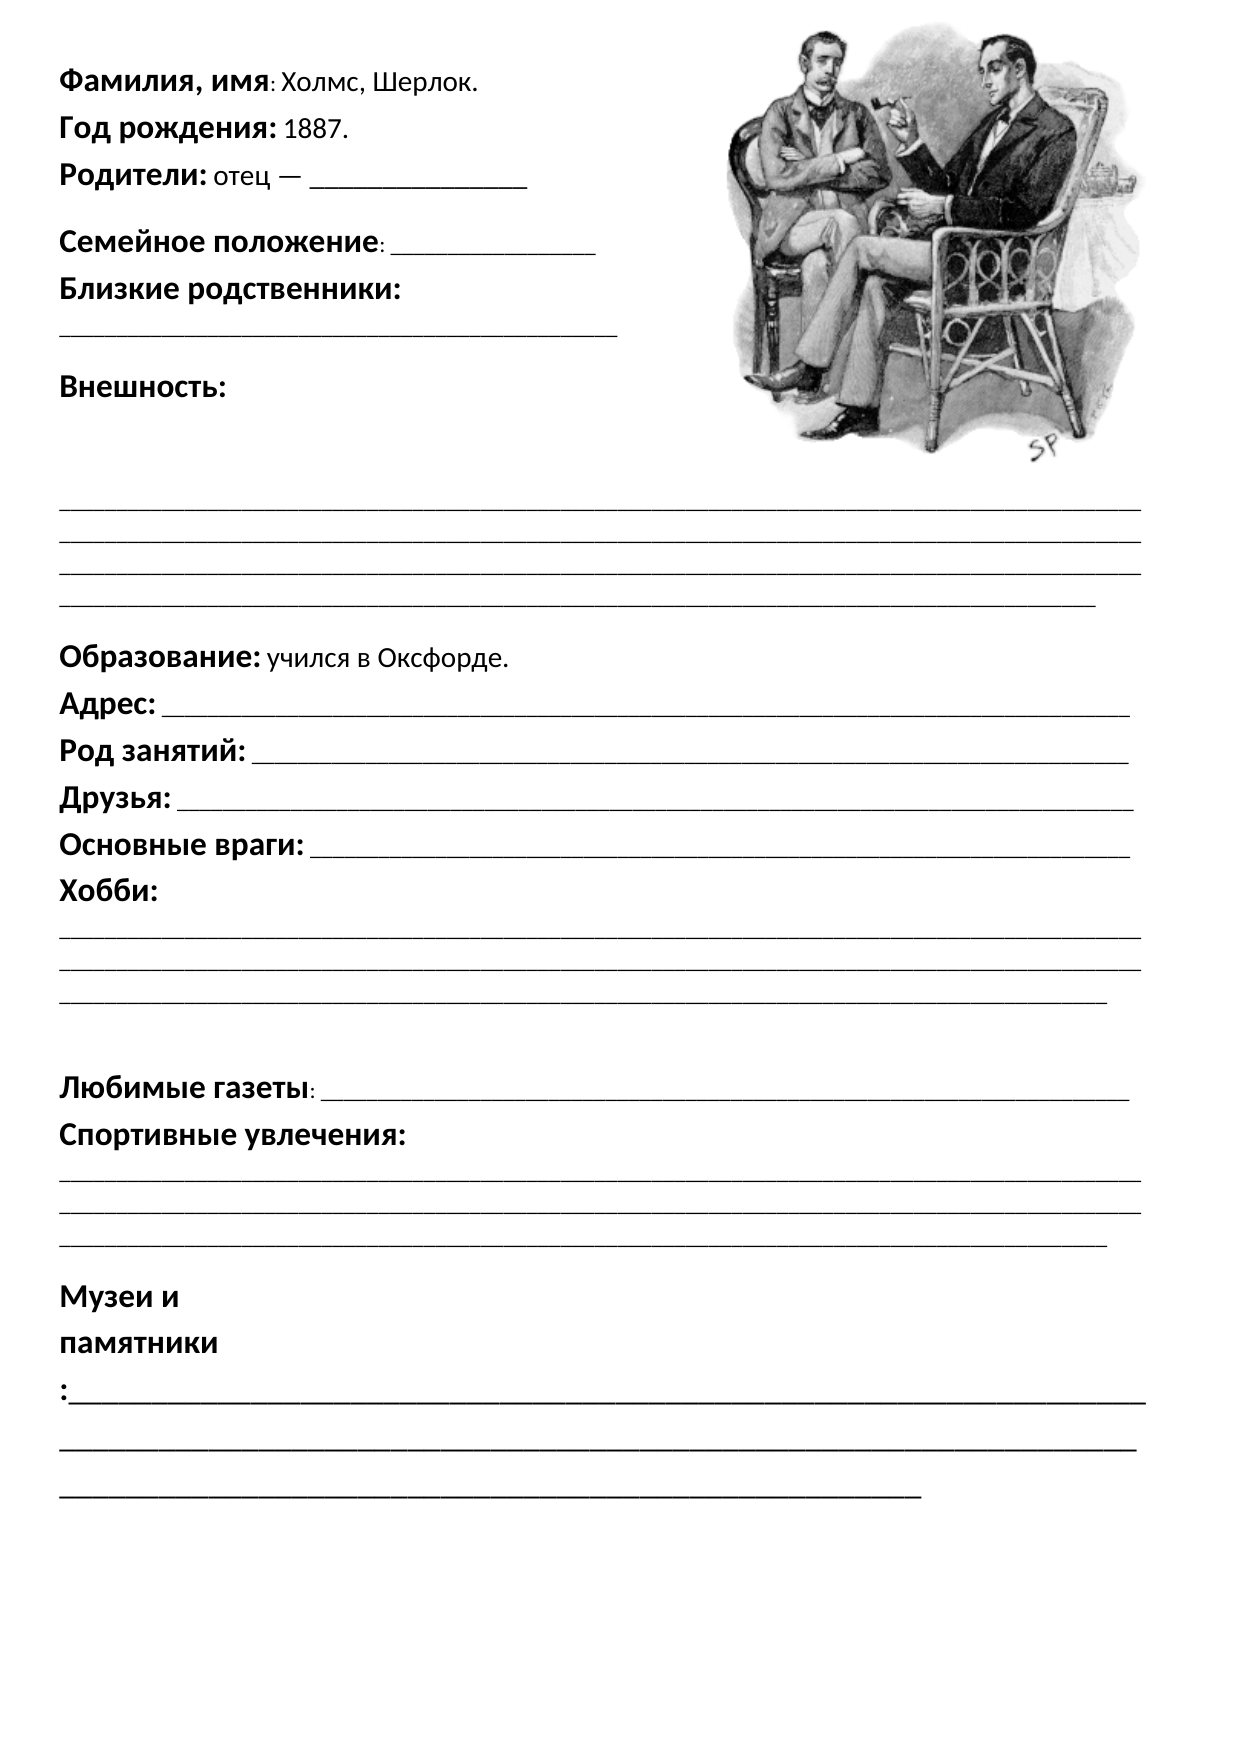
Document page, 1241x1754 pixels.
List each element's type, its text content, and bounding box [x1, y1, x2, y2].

text Фамилия, имя: Холмс, Шерлок. Год рождения: 1887. Родители: отец — _______________ [59, 59, 715, 193]
picture [715, 0, 1158, 486]
text Любимые газеты: _______________________________________________________________________ Спортивные увлечения: __________________________________________________________________________________________________________________________________________________________________________________________________________________________________________________________________________________________ [59, 1032, 1152, 1250]
text Образование: учился в Оксфорде. Адрес: _____________________________________________________________________________________ Род занятий: _____________________________________________________________________________ Друзья: ____________________________________________________________________________________ Основные враги: ________________________________________________________________________ Хобби: __________________________________________________________________________________________________________________________________________________________________________________________________________________________________________________________________________________________ [59, 636, 1152, 1007]
text Семейное положение: __________________ Близкие родственники: _________________________________________________ [59, 220, 715, 340]
text Музеи и памятники:______________________________________________________________________________________________________________________________________________________________________________________ [59, 1275, 1152, 1503]
text Внешность: ________________________________________________________________________________________________________________________________________________________________________________________________________________________________________________________________________________________________________________________________________________________________________________________ [59, 365, 1152, 611]
